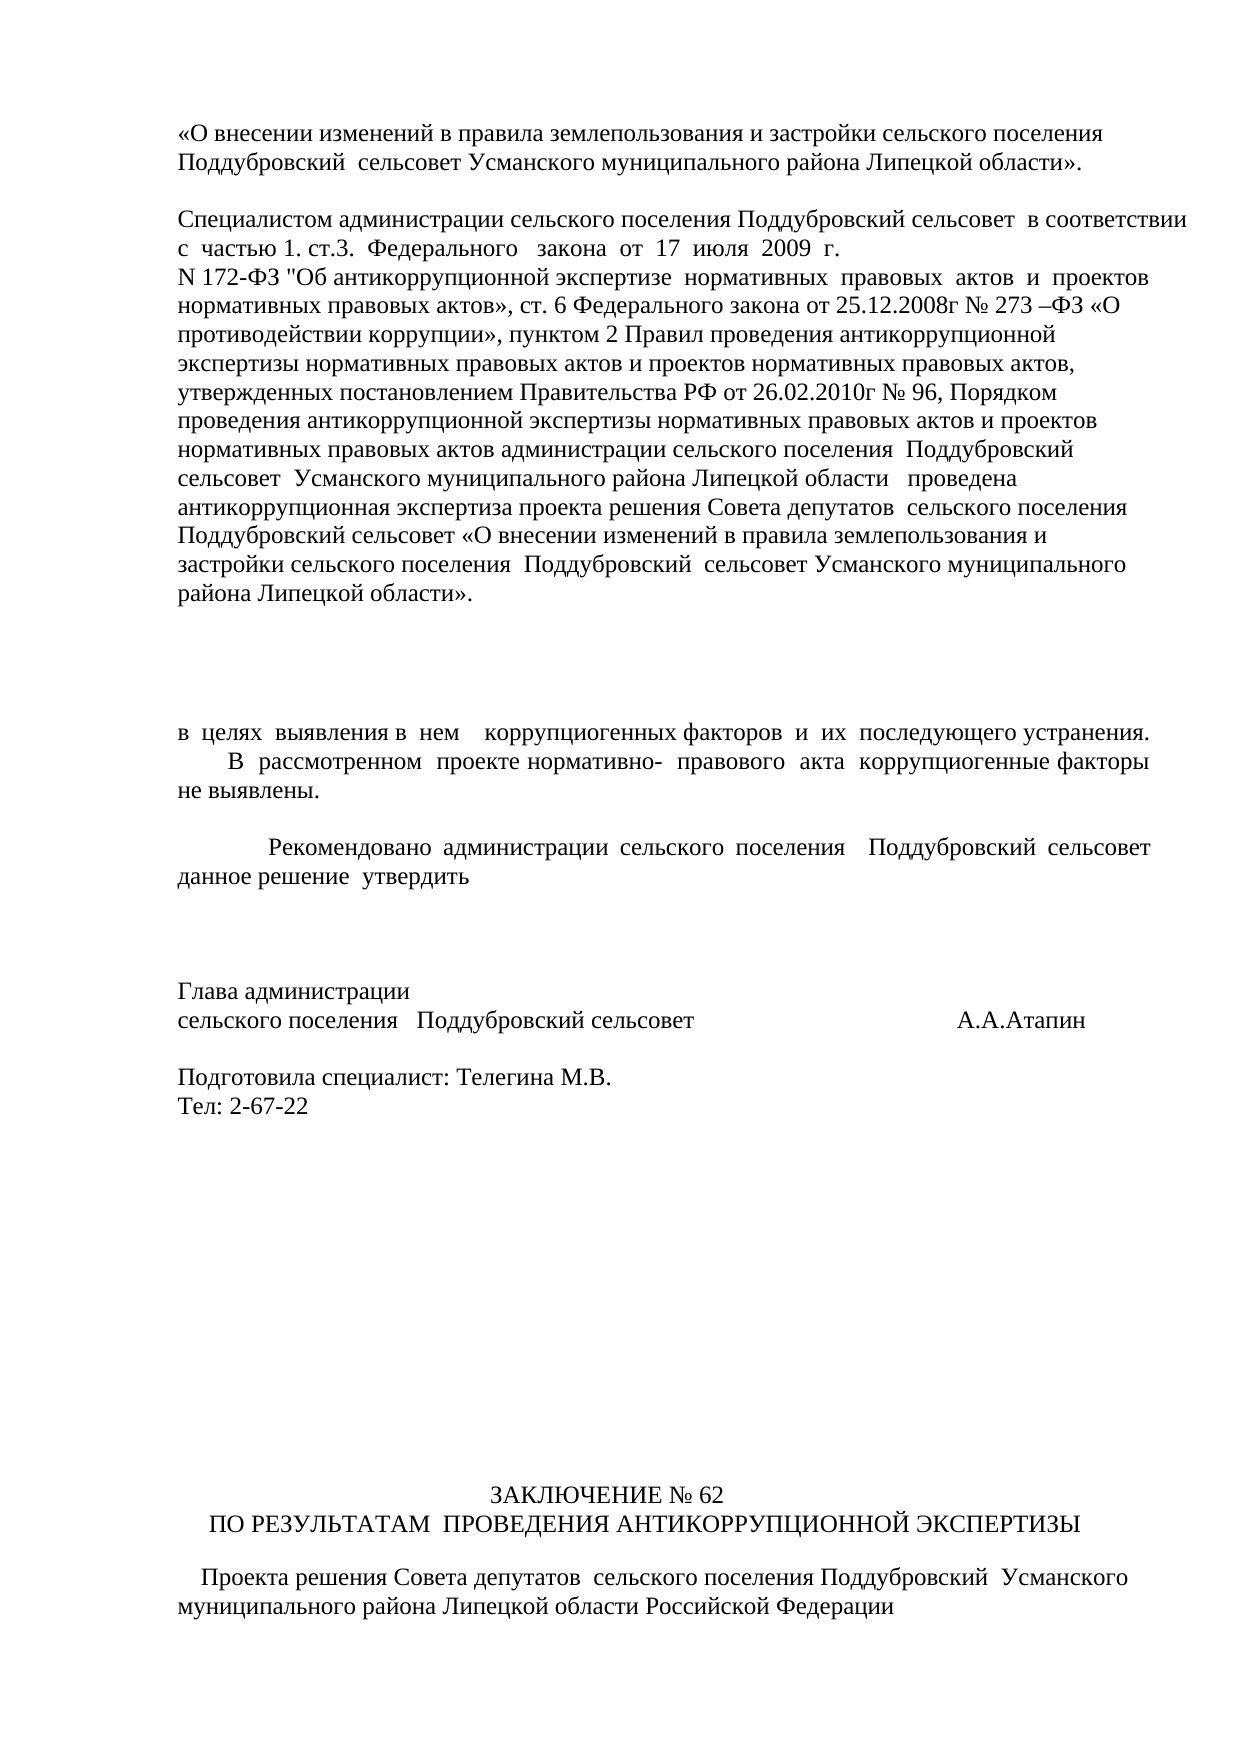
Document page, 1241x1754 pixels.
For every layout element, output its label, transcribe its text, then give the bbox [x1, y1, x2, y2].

text в целях выявления в нем коррупциогенных факторов и их последующего устранения. [177, 717, 1197, 746]
text N 172-ФЗ "Об антикоррупционной экспертизе нормативных правовых актов и проектов нормативных правовых актов», ст. 6 Федерального закона от 25.12.2008г № 273 –ФЗ «О противодействии коррупции», пунктом 2 Правил проведения антикоррупционной экспертизы нормативных правовых актов и проектов нормативных правовых актов, утвержденных постановлением Правительства РФ от 26.02.2010г № 96, Порядком проведения антикоррупционной экспертизы нормативных правовых актов и проектов нормативных правовых актов администрации сельского поселения Поддубровский сельсовет Усманского муниципального района Липецкой области проведена антикоррупционная экспертиза проекта решения Совета депутатов сельского поселения Поддубровский сельсовет «О внесении изменений в правила землепользования и застройки сельского поселения Поддубровский сельсовет Усманского муниципального района Липецкой области». [177, 262, 1152, 607]
text Глава администрации [177, 976, 1152, 1005]
text Подготовила специалист: Телегина М.В. [177, 1062, 1152, 1091]
text Проекта решения Совета депутатов сельского поселения Поддубровский Усманского [177, 1562, 1152, 1591]
text В рассмотренном проекте нормативно- правового акта коррупциогенные факторы не выявлены. [177, 746, 1152, 803]
text Тел: 2-67-22 [177, 1091, 1152, 1120]
text ЗАКЛЮЧЕНИЕ № 62 [177, 1481, 1197, 1509]
text Рекомендовано администрации сельского поселения Поддубровский сельсовет данное решение утвердить [177, 832, 1152, 890]
text ПО РЕЗУЛЬТАТАМ ПРОВЕДЕНИЯ АНТИКОРРУПЦИОННОЙ ЭКСПЕРТИЗЫ [177, 1509, 1197, 1538]
text сельского поселения Поддубровский сельсовет А.А.Атапин [177, 1005, 1152, 1033]
text Специалистом администрации сельского поселения Поддубровский сельсовет в соответствии с частью 1. ст.3. Федерального закона от 17 июля 2009 г. [177, 204, 1197, 262]
text муниципального района Липецкой области Российской Федерации [177, 1591, 1152, 1620]
text «О внесении изменений в правила землепользования и застройки сельского поселения Поддубровский сельсовет Усманского муниципального района Липецкой области». [177, 118, 1152, 176]
